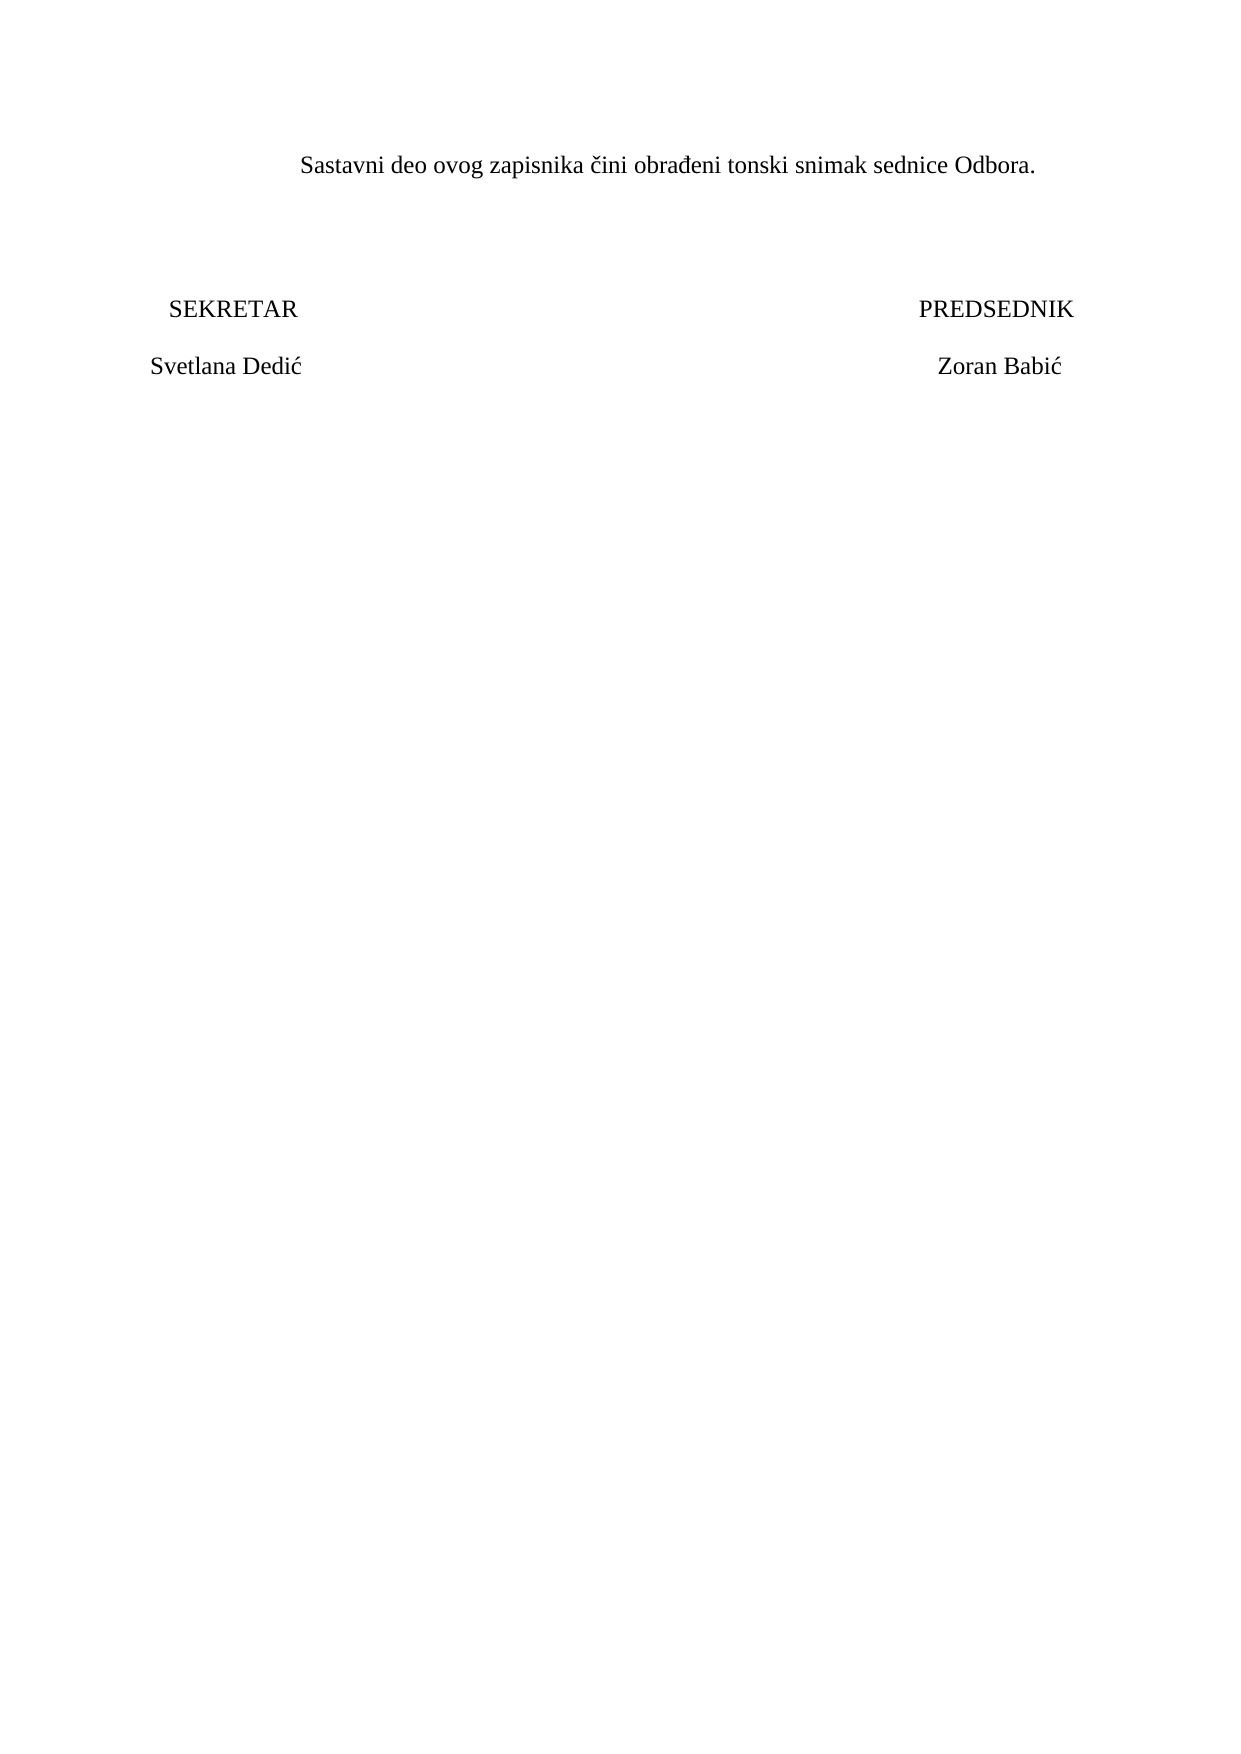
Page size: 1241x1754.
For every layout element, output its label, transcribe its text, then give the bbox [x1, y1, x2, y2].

text Sastavni deo ovog zapisnika čini obrađeni tonski snimak sednice Odbora. [150, 150, 1090, 179]
text Svetlana Dedić Zoran Babić [150, 351, 1090, 380]
text SEKRETAR PREDSEDNIK [150, 294, 1090, 322]
